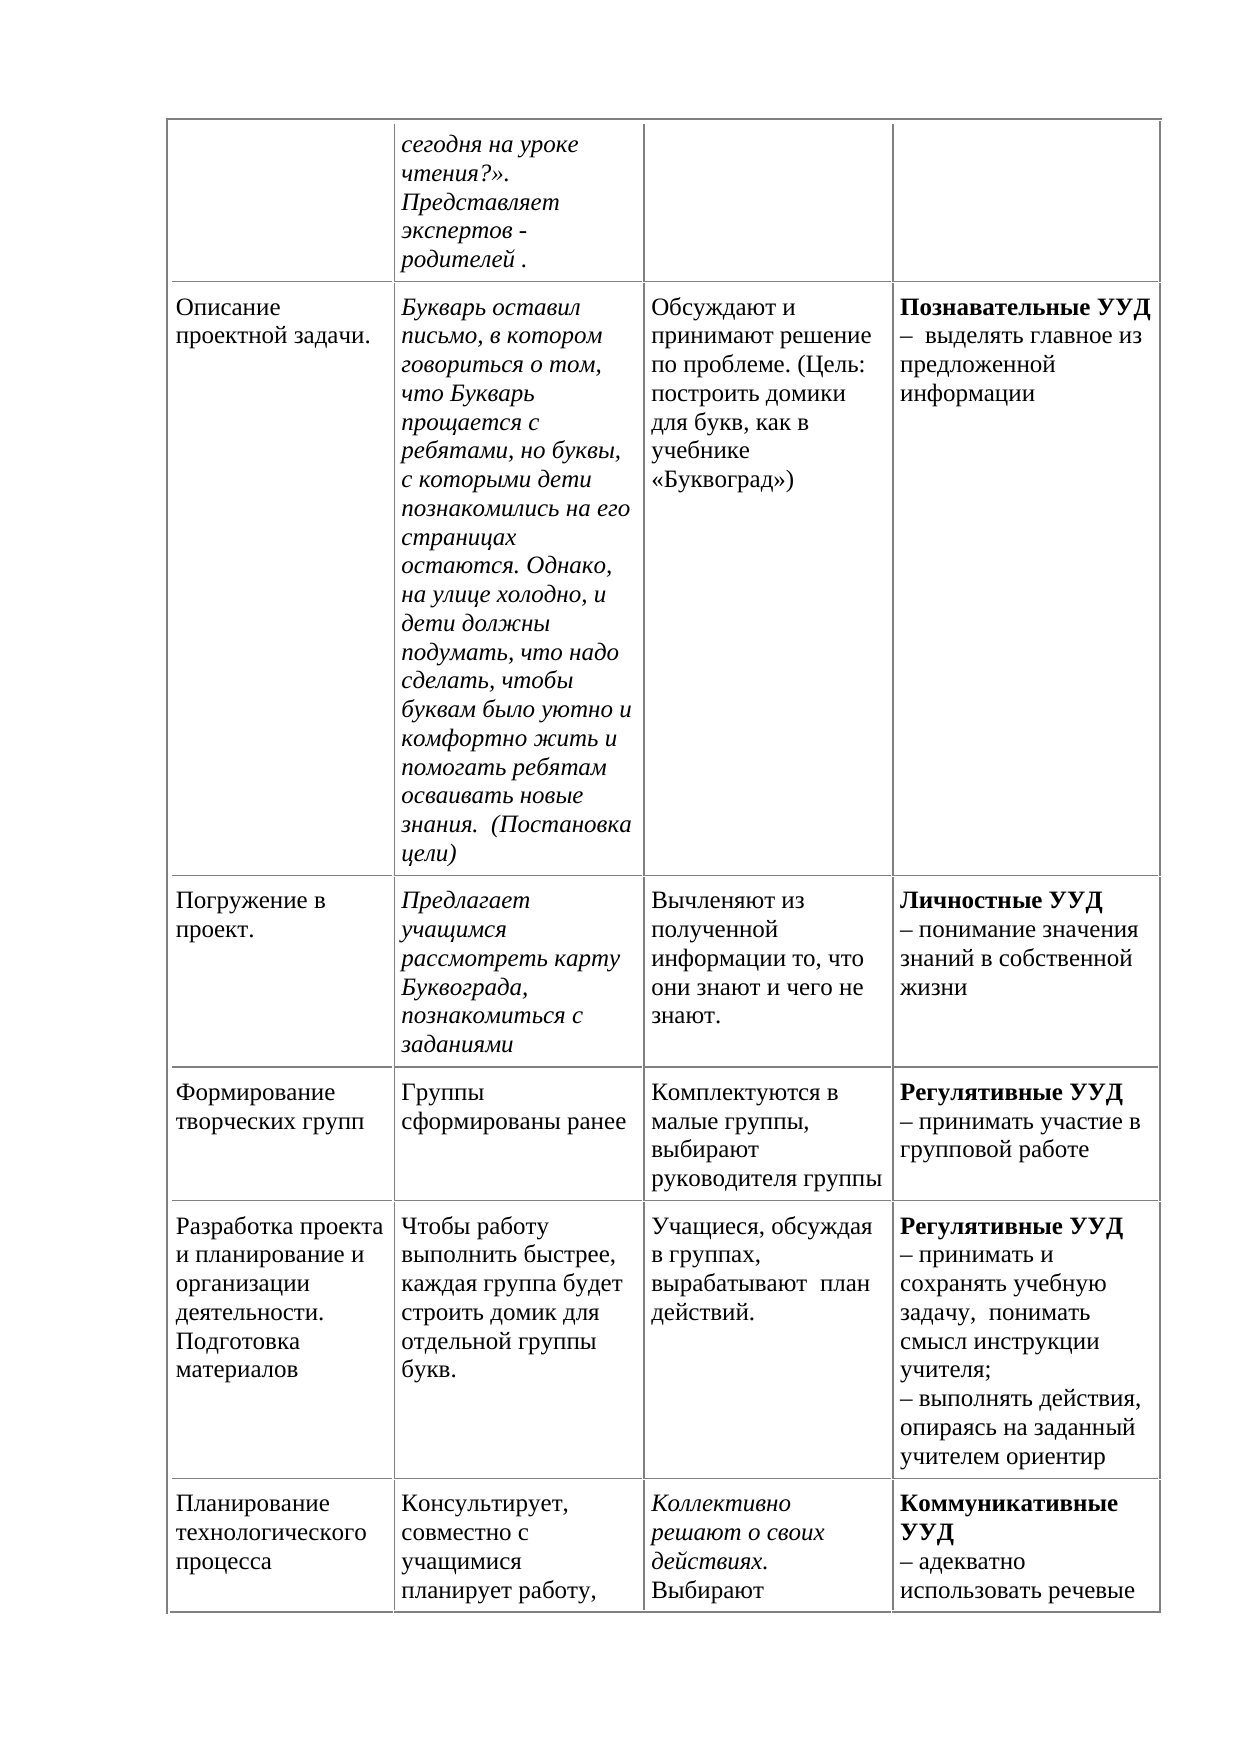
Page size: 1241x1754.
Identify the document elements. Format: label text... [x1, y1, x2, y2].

table_cell Познавательные УУД – выделять главное из предложенной информации [892, 281, 1161, 874]
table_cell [394, 1481, 643, 1611]
table_cell Учащиеся, обсуждая в группах, вырабатывают план действий. [645, 1203, 891, 1477]
table_cell Комплектуются в малые группы, выбирают руководителя группы [645, 1069, 891, 1200]
table_cell Регулятивные УУД – принимать и сохранять учебную задачу, понимать смысл инструкции учителя; – выполнять действия, опираясь на заданный учителем ориентир [892, 1200, 1161, 1477]
table_cell Вычленяют из полученной информации то, что они знают и чего не знают. [645, 878, 891, 1066]
table_cell Описание проектной задачи. [168, 281, 393, 874]
table_cell Чтобы работу выполнить быстрее, каждая группа будет строить домик для отдельной группы букв. [395, 1203, 642, 1477]
table_cell Погружение в проект. [170, 875, 392, 1066]
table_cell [394, 122, 643, 281]
table_cell Разработка проекта и планирование и организации деятельности. Подготовка материалов [168, 1200, 393, 1477]
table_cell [170, 1478, 393, 1611]
table_cell Формирование творческих групп [170, 1066, 392, 1200]
table_cell Личностные УУД – понимание значения знаний в собственной жизни [894, 875, 1160, 1066]
table_cell Группы сформированы ранее [395, 1069, 642, 1200]
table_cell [170, 122, 393, 281]
table_cell Обсуждают и принимают решение по проблеме. (Цель: построить домики для букв, как в учебнике «Буквоград») [645, 284, 891, 874]
table_cell Мотивация [892, 122, 1159, 281]
table_cell Регулятивные УУД – принимать участие в групповой работе [894, 1066, 1159, 1200]
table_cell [892, 1478, 1160, 1611]
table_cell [643, 120, 892, 281]
table_cell Букварь оставил письмо, в котором говориться о том, что Букварь прощается с ребятами, но буквы, с которыми дети познакомились на его страницах остаются. Однако, на улице холодно, и дети должны подумать, что надо сделать, чтобы буквам было уютно и комфортно жить и помогать ребятам осваивать новые знания. (Постановка цели) [395, 284, 642, 874]
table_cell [643, 1481, 892, 1611]
table_cell Предлагает учащимся рассмотреть карту Буквограда, познакомиться с заданиями [395, 878, 642, 1066]
